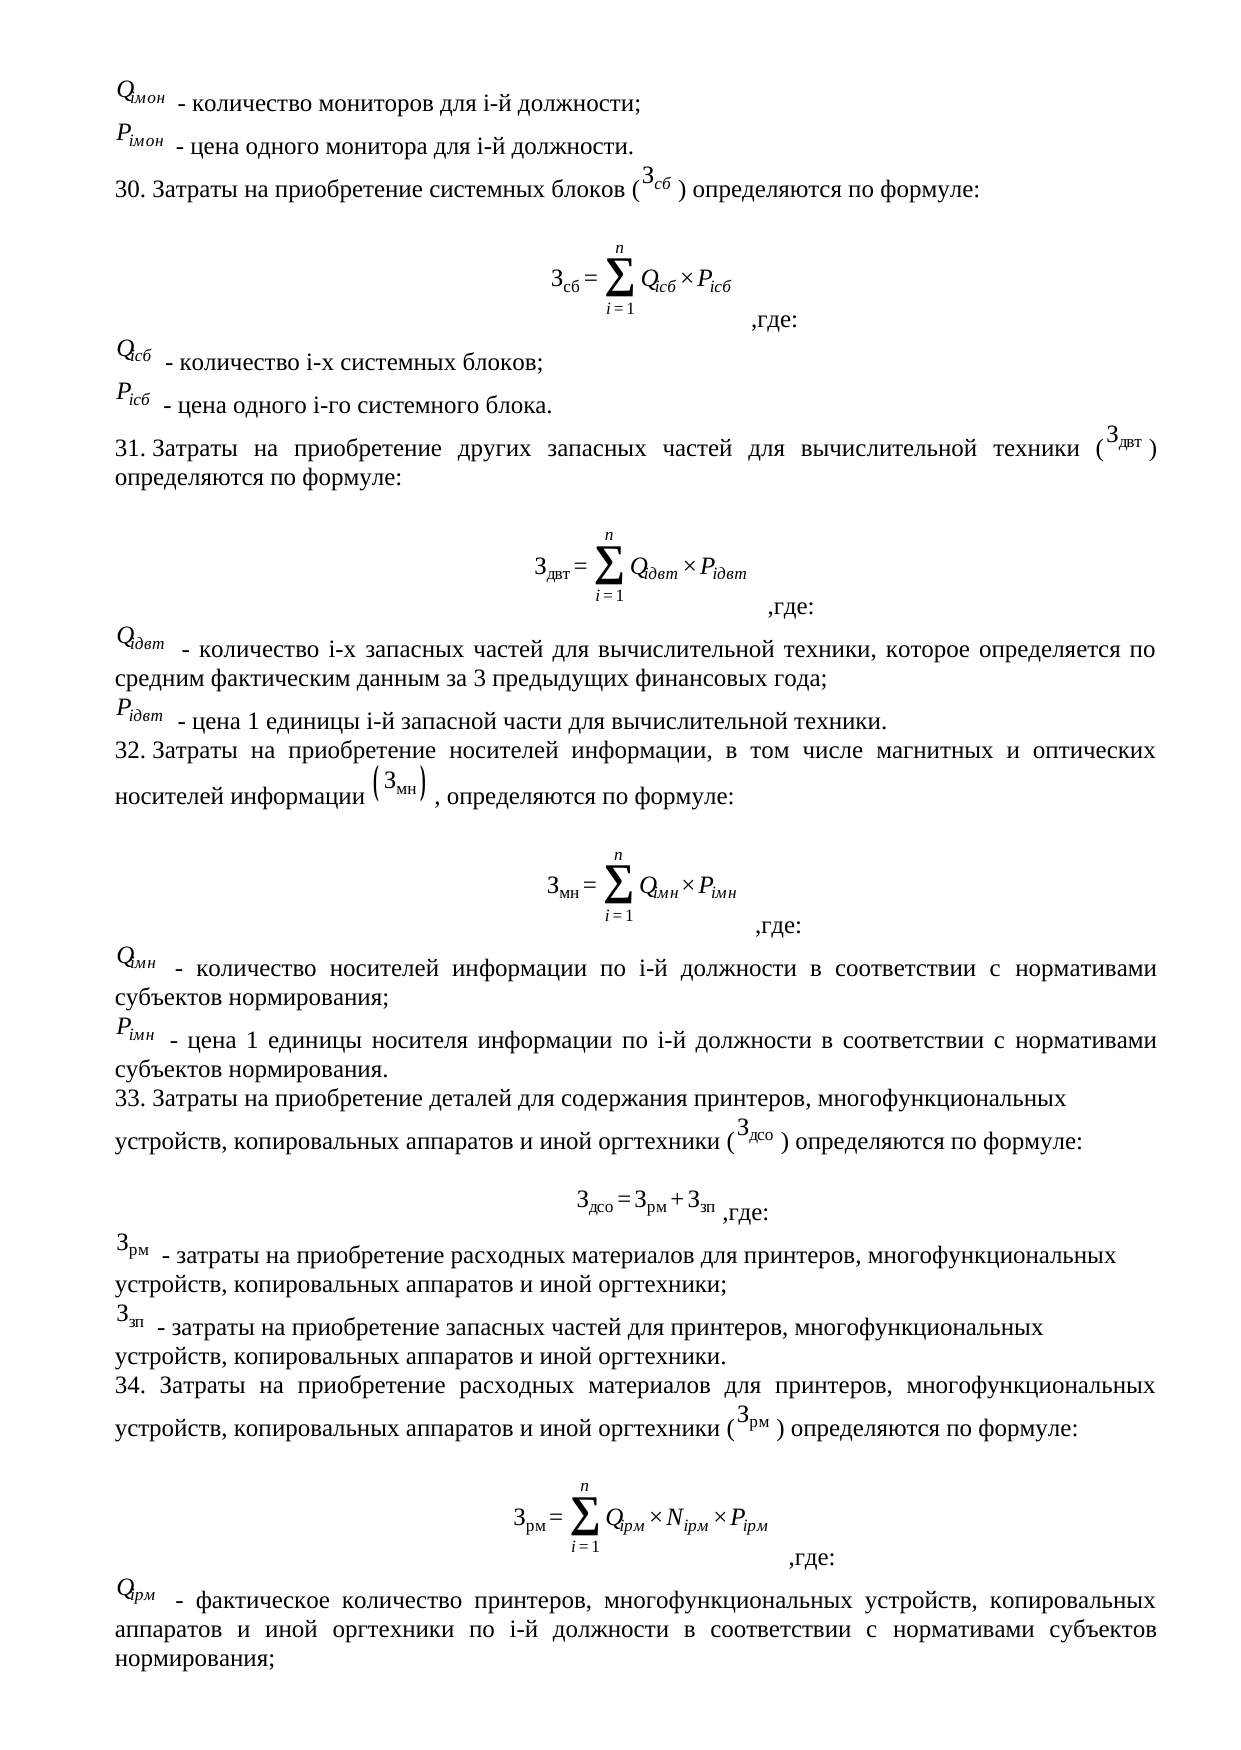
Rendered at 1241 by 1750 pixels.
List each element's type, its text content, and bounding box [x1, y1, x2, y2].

text ,где: [114, 519, 1157, 620]
text - затраты на приобретение расходных материалов для принтеров, многофункциональных устройств, копировальных аппаратов и иной оргтехники; [114, 1226, 1157, 1298]
text 32. Затраты на приобретение носителей информации, в том числе магнитных и оптических носителей информации , определяются по формуле: [114, 735, 1157, 809]
text - цена 1 единицы носителя информации по i-й должности в соответствии с нормативами субъектов нормирования. [114, 1011, 1157, 1083]
text ,где: [114, 1183, 1157, 1226]
text ,где: [114, 1470, 1157, 1571]
text 31. Затраты на приобретение других запасных частей для вычислительной техники () определяются по формуле: [114, 418, 1157, 490]
text - цена одного монитора для i-й должности. [114, 117, 1157, 160]
text - затраты на приобретение запасных частей для принтеров, многофункциональных устройств, копировальных аппаратов и иной оргтехники. [114, 1298, 1157, 1370]
text - фактическое количество принтеров, многофункциональных устройств, копировальных аппаратов и иной оргтехники по i-й должности в соответствии с нормативами субъектов нормирования; [114, 1571, 1157, 1672]
text ,где: [114, 838, 1157, 939]
text ,где: [114, 232, 1157, 332]
text - количество i-х запасных частей для вычислительной техники, которое определяется по средним фактическим данным за 3 предыдущих финансовых года; [114, 620, 1157, 692]
text - количество i-х системных блоков; [114, 332, 1157, 376]
text - цена одного i-го системного блока. [114, 376, 1157, 418]
text 33. Затраты на приобретение деталей для содержания принтеров, многофункциональных устройств, копировальных аппаратов и иной оргтехники () определяются по формуле: [114, 1083, 1157, 1154]
text - количество носителей информации по i-й должности в соответствии с нормативами субъектов нормирования; [114, 939, 1157, 1011]
text - количество мониторов для i-й должности; [114, 74, 1157, 117]
text - цена 1 единицы i-й запасной части для вычислительной техники. [114, 692, 1157, 735]
text 34. Затраты на приобретение расходных материалов для принтеров, многофункциональных устройств, копировальных аппаратов и иной оргтехники () определяются по формуле: [114, 1370, 1157, 1442]
text 30. Затраты на приобретение системных блоков () определяются по формуле: [114, 160, 1157, 203]
